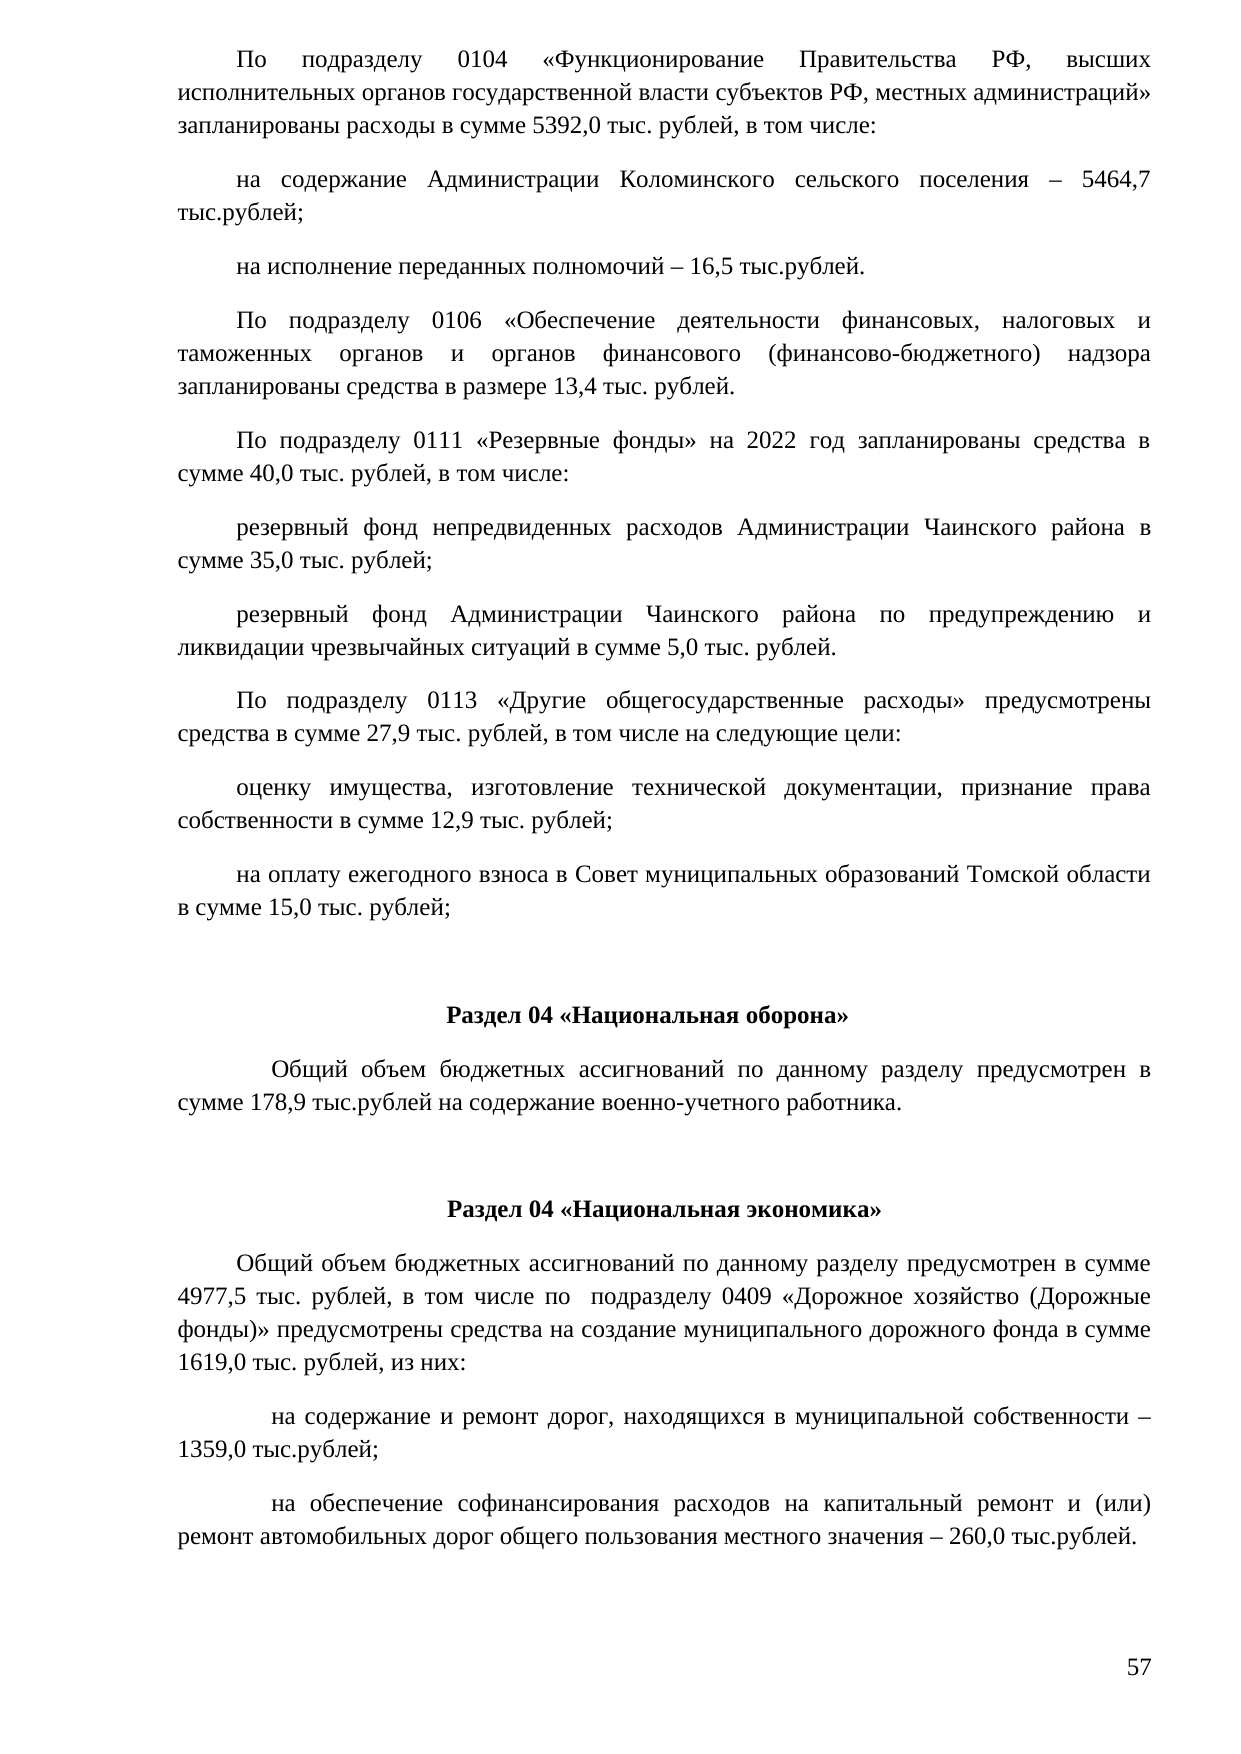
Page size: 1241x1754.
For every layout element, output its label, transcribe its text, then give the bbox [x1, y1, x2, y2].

text По подразделу 0106 «Обеспечение деятельности финансовых, налоговых и таможенных органов и органов финансового (финансово-бюджетного) надзора запланированы средства в размере 13,4 тыс. рублей. [177, 305, 1152, 400]
text на обеспечение софинансирования расходов на капитальный ремонт и (или) ремонт автомобильных дорог общего пользования местного значения – 260,0 тыс.рублей. [177, 1488, 1152, 1550]
text оценку имущества, изготовление технической документации, признание права собственности в сумме 12,9 тыс. рублей; [177, 772, 1152, 834]
text По подразделу 0104 «Функционирование Правительства РФ, высших исполнительных органов государственной власти субъектов РФ, местных администраций» запланированы расходы в сумме 5392,0 тыс. рублей, в том числе: [177, 44, 1152, 139]
text на содержание и ремонт дорог, находящихся в муниципальной собственности – 1359,0 тыс.рублей; [177, 1401, 1152, 1463]
text По подразделу 0111 «Резервные фонды» на 2022 год запланированы средства в сумме 40,0 тыс. рублей, в том числе: [177, 425, 1152, 487]
text резервный фонд непредвиденных расходов Администрации Чаинского района в сумме 35,0 тыс. рублей; [177, 512, 1152, 573]
text Раздел 04 «Национальная оборона» [177, 1000, 1152, 1029]
text на исполнение переданных полномочий – 16,5 тыс.рублей. [177, 251, 1152, 280]
text Раздел 04 «Национальная экономика» [177, 1194, 1152, 1223]
text резервный фонд Администрации Чаинского района по предупреждению и ликвидации чрезвычайных ситуаций в сумме 5,0 тыс. рублей. [177, 599, 1152, 660]
text на оплату ежегодного взноса в Совет муниципальных образований Томской области в сумме 15,0 тыс. рублей; [177, 859, 1152, 921]
text По подразделу 0113 «Другие общегосударственные расходы» предусмотрены средства в сумме 27,9 тыс. рублей, в том числе на следующие цели: [177, 686, 1152, 747]
text на содержание Администрации Коломинского сельского поселения – 5464,7 тыс.рублей; [177, 164, 1152, 226]
text Общий объем бюджетных ассигнований по данному разделу предусмотрен в сумме 4977,5 тыс. рублей, в том числе по подразделу 0409 «Дорожное хозяйство (Дорожные фонды)» предусмотрены средства на создание муниципального дорожного фонда в сумме 1619,0 тыс. рублей, из них: [177, 1248, 1152, 1376]
text Общий объем бюджетных ассигнований по данному разделу предусмотрен в сумме 178,9 тыс.рублей на содержание военно-учетного работника. [177, 1054, 1152, 1116]
